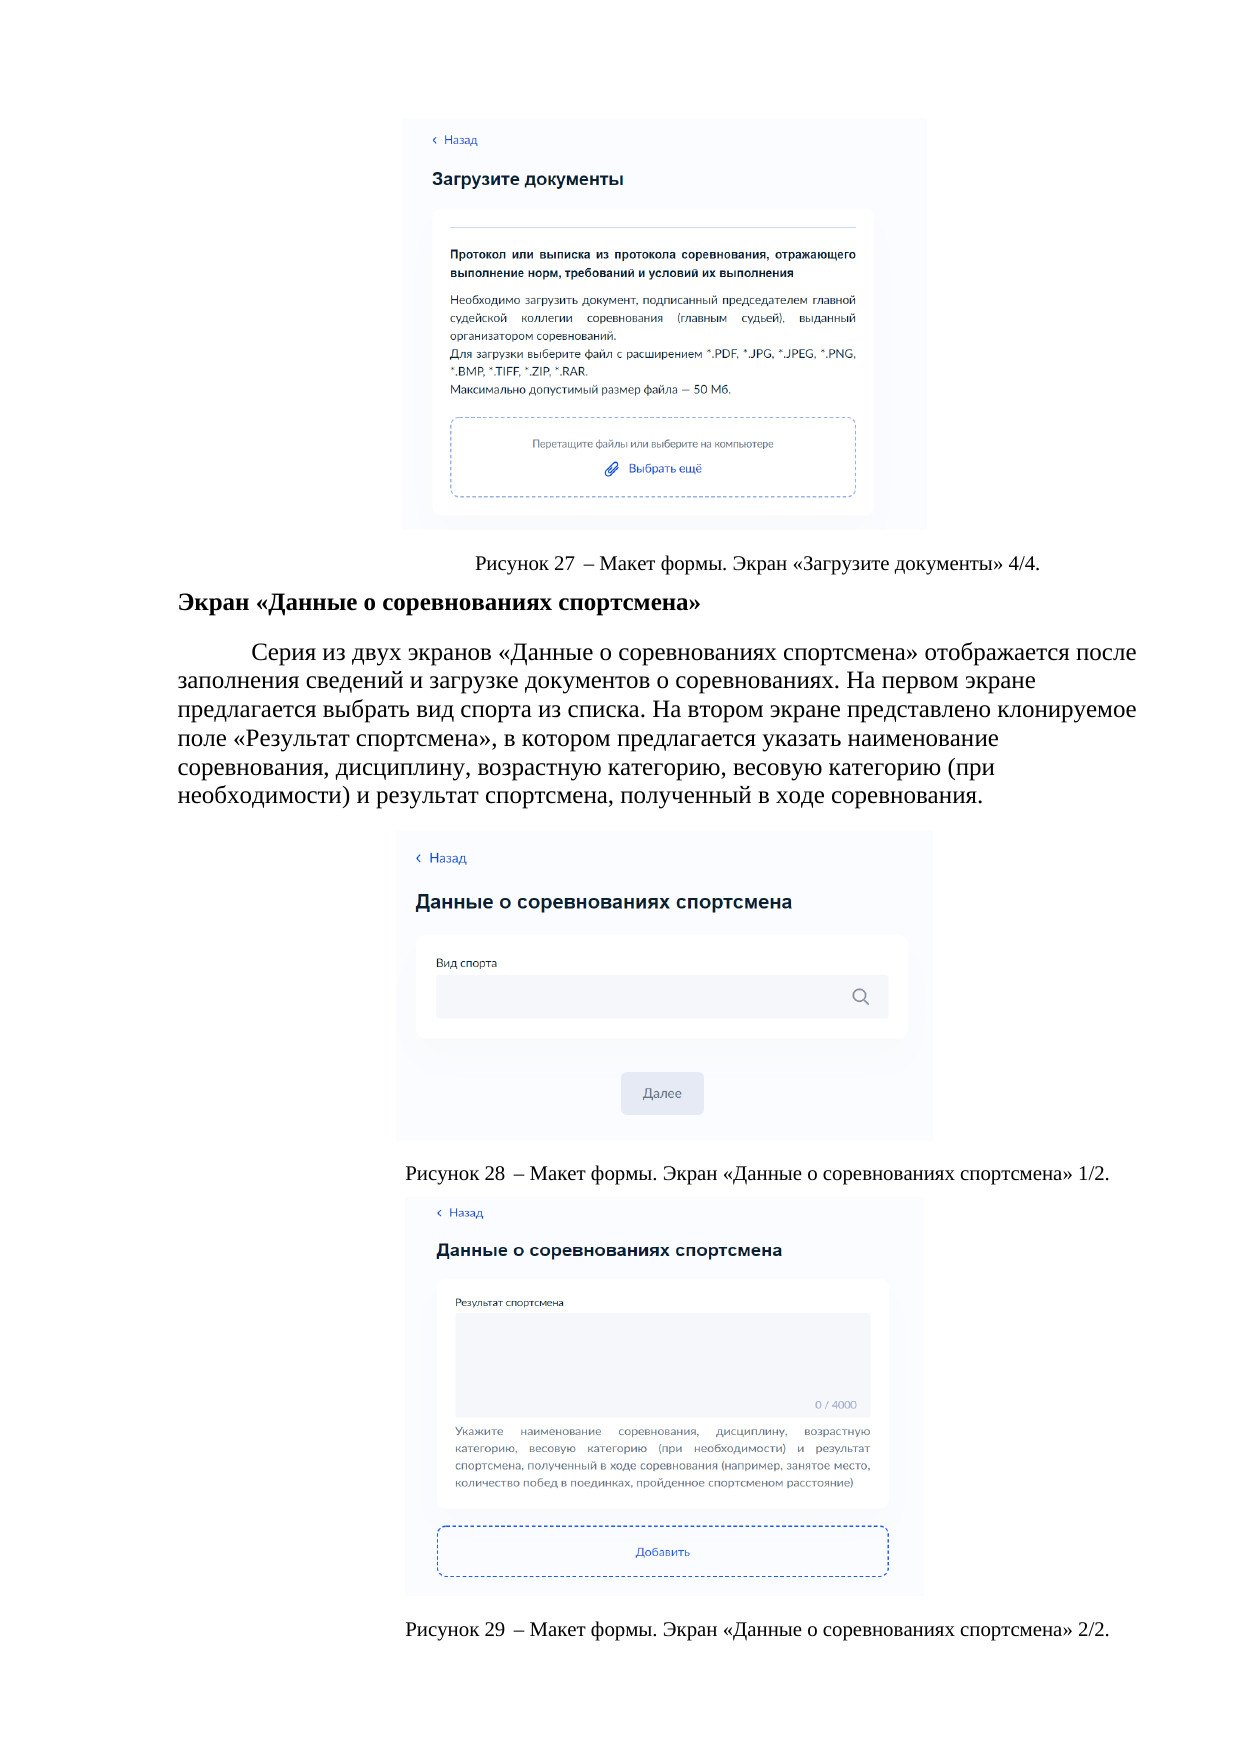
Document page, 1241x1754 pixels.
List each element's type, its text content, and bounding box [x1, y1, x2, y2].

picture [402, 118, 927, 530]
text Серия из двух экранов «Данные о соревнованиях спортсмена» отображается после заполнения сведений и загрузке документов о соревнованиях. На первом экране предлагается выбрать вид спорта из списка. На втором экране представлено клонируемое поле «Результат спортсмена», в котором предлагается указать наименование соревнования, дисциплину, возрастную категорию, весовую категорию (при необходимости) и результат спортсмена, полученный в ходе соревнования. [177, 637, 1152, 809]
list – Макет формы. Экран «Загрузите документы» 4/4. [413, 551, 1152, 574]
text Экран «Данные о соревнованиях спортсмена» [177, 587, 1152, 616]
picture [405, 1197, 924, 1596]
list – Макет формы. Экран «Данные о соревнованиях спортсмена» 1/2. [413, 1161, 1152, 1185]
list – Макет формы. Экран «Данные о соревнованиях спортсмена» 2/2. [413, 1617, 1152, 1641]
picture [395, 830, 934, 1141]
